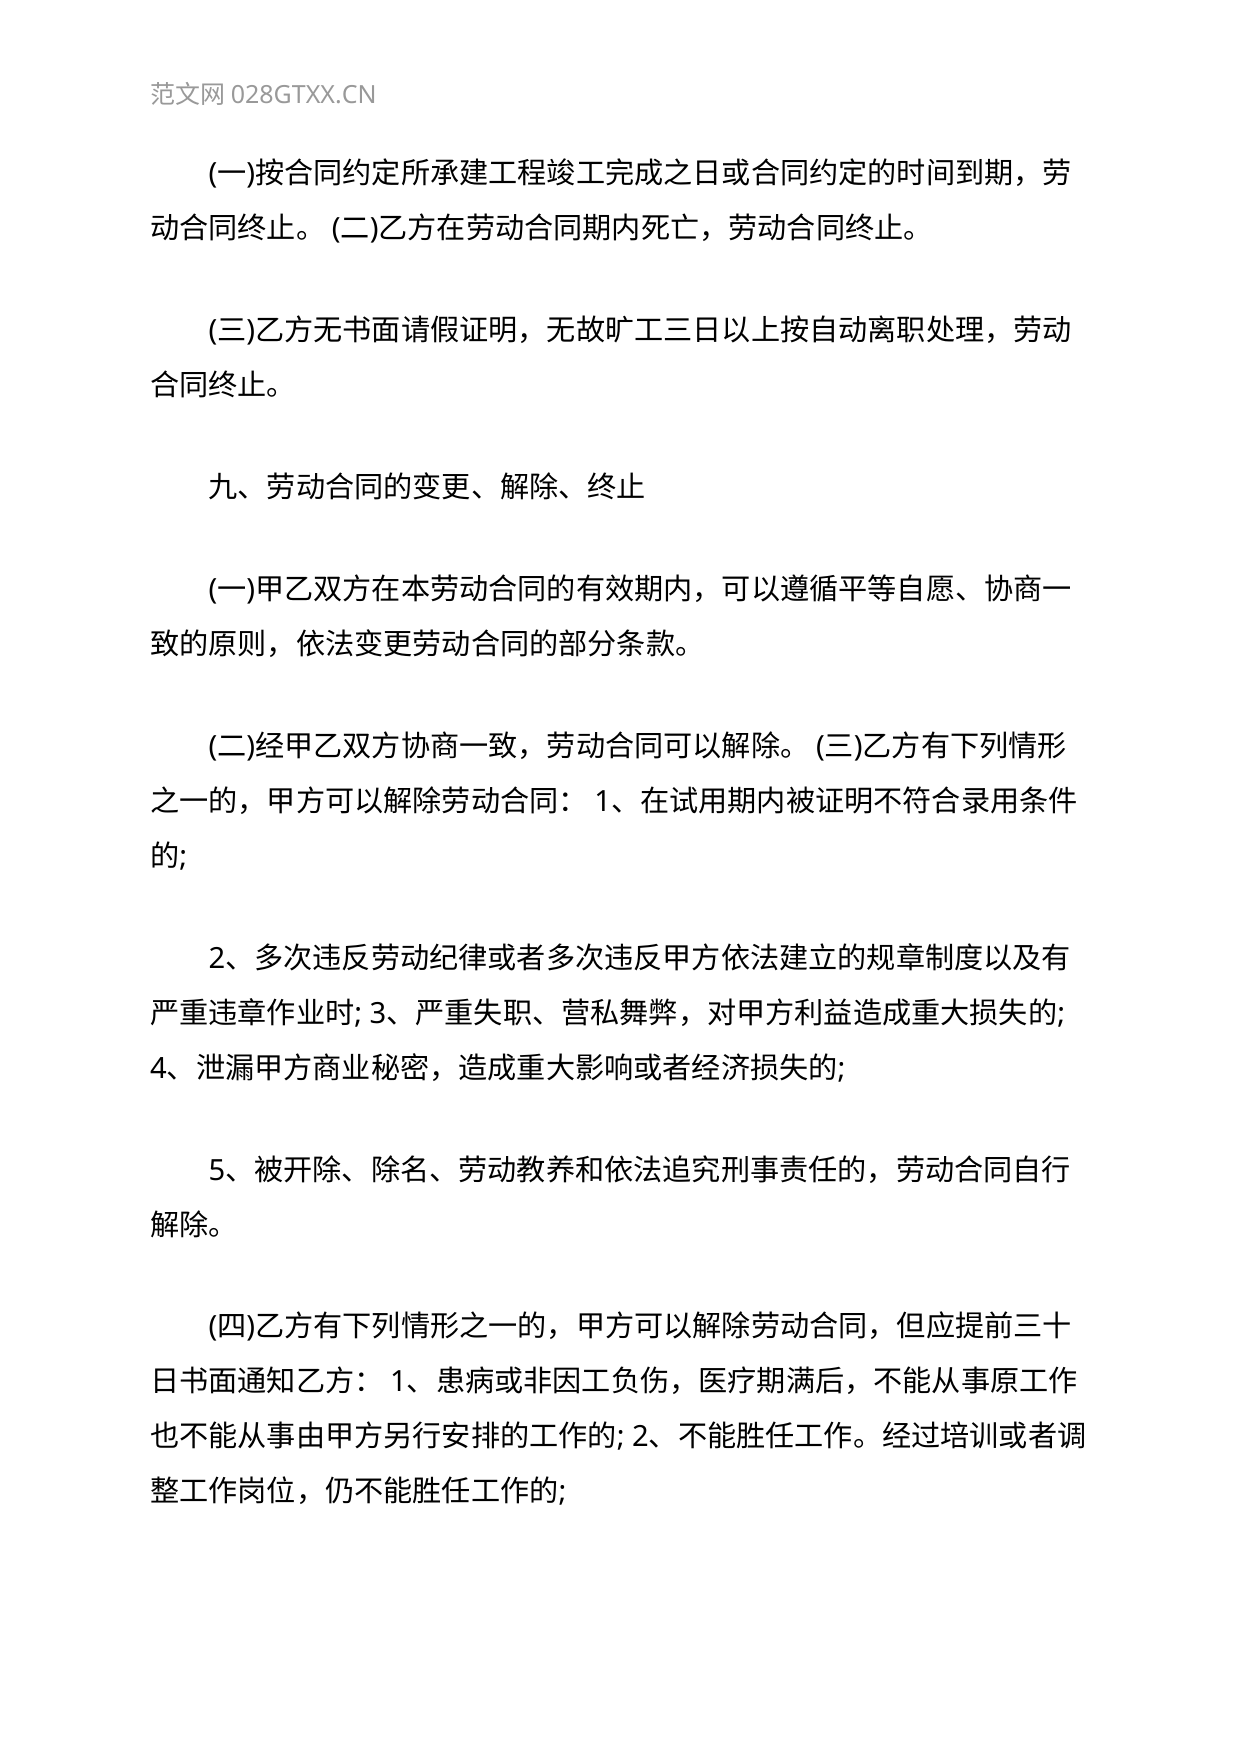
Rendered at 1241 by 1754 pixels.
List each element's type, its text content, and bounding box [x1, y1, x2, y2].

text 九、劳动合同的变更、解除、终止 [150, 464, 1090, 506]
text (二)经甲乙双方协商一致，劳动合同可以解除。 (三)乙方有下列情形之一的，甲方可以解除劳动合同： 1、在试用期内被证明不符合录用条件的; [150, 722, 1090, 875]
text (三)乙方无书面请假证明，无故旷工三日以上按自动离职处理，劳动合同终止。 [150, 307, 1090, 404]
text 2、多次违反劳动纪律或者多次违反甲方依法建立的规章制度以及有严重违章作业时; 3、严重失职、营私舞弊，对甲方利益造成重大损失的; 4、泄漏甲方商业秘密，造成重大影响或者经济损失的; [150, 934, 1090, 1087]
text (四)乙方有下列情形之一的，甲方可以解除劳动合同，但应提前三十日书面通知乙方： 1、患病或非因工负伤，医疗期满后，不能从事原工作也不能从事由甲方另行安排的工作的; 2、不能胜任工作。经过培训或者调整工作岗位，仍不能胜任工作的; [150, 1303, 1090, 1510]
text (一)甲乙双方在本劳动合同的有效期内，可以遵循平等自愿、协商一致的原则，依法变更劳动合同的部分条款。 [150, 566, 1090, 663]
text 5、被开除、除名、劳动教养和依法追究刑事责任的，劳动合同自行解除。 [150, 1146, 1090, 1243]
text (一)按合同约定所承建工程竣工完成之日或合同约定的时间到期，劳动合同终止。 (二)乙方在劳动合同期内死亡，劳动合同终止。 [150, 150, 1090, 247]
